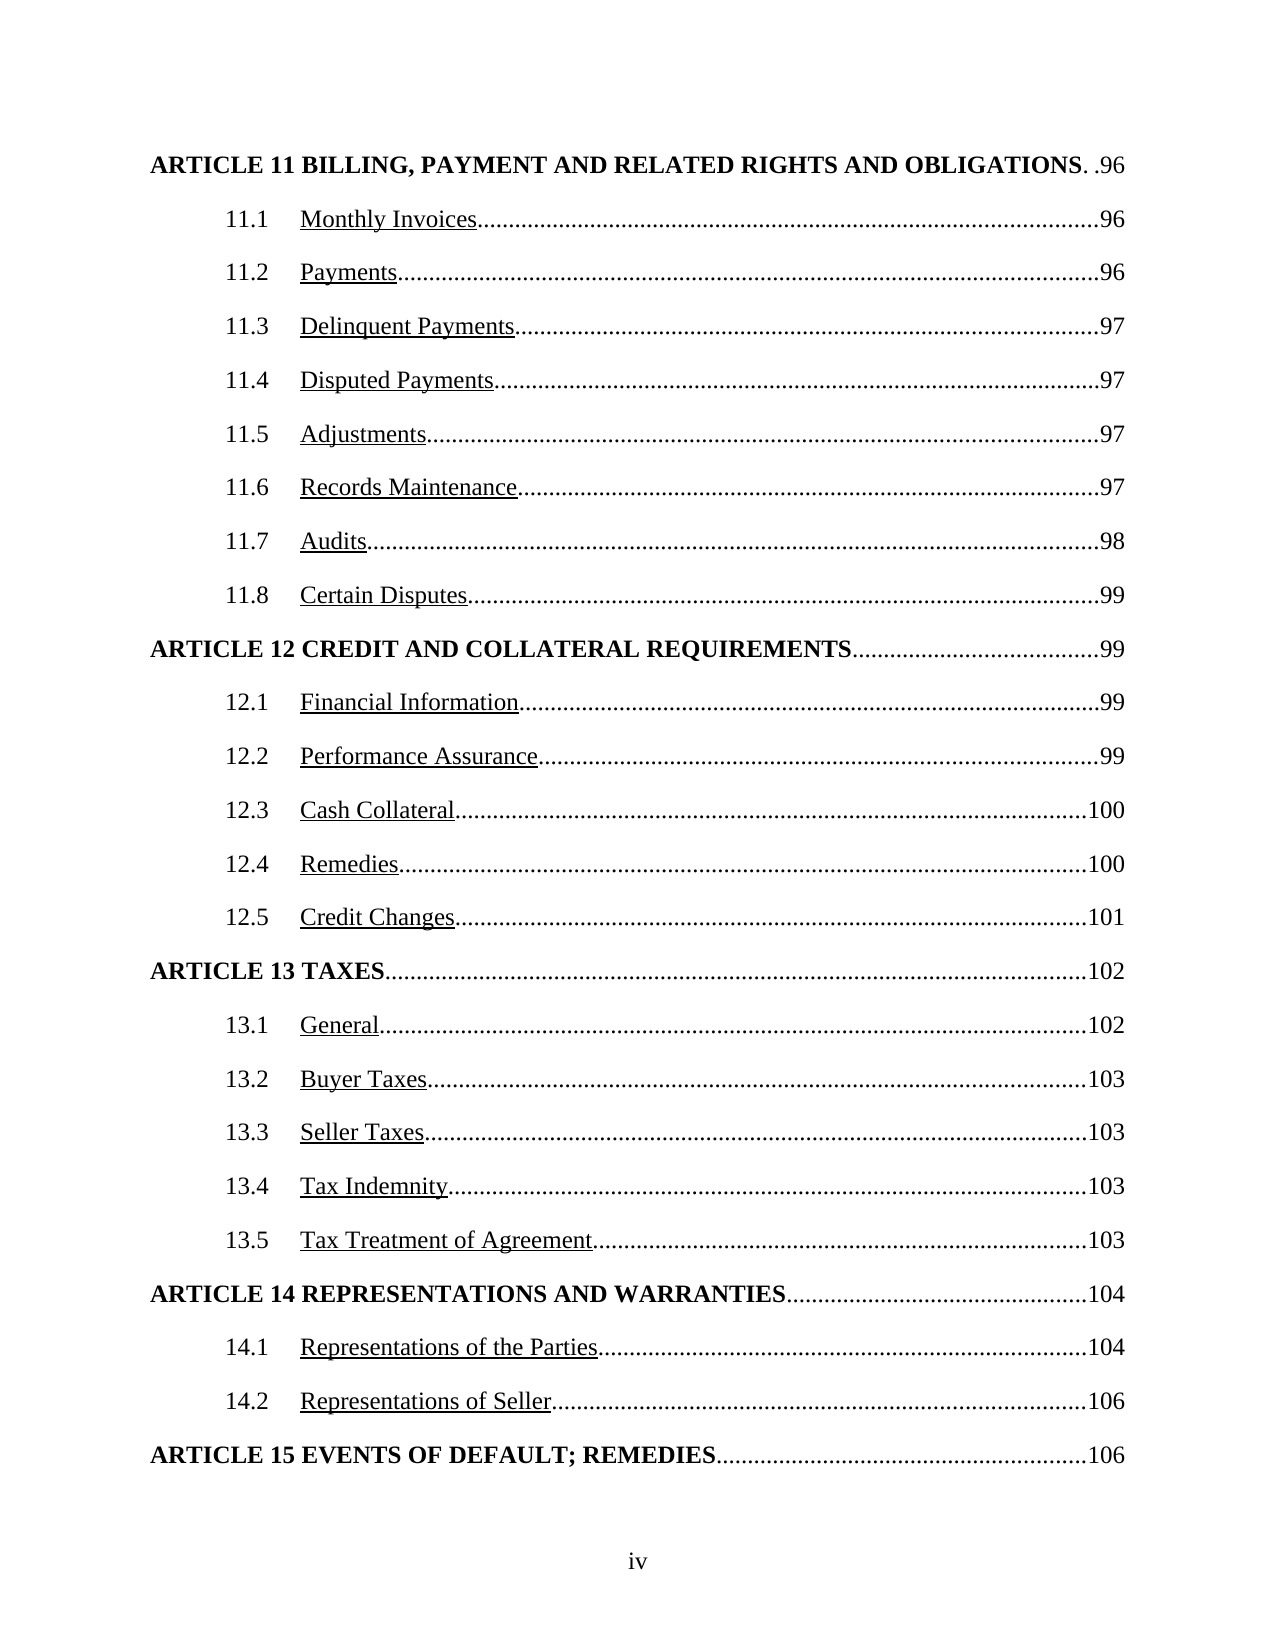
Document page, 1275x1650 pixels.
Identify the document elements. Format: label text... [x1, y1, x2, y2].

text 11.8 Certain Disputes 99 [225, 580, 1125, 609]
text 13.4 Tax Indemnity 103 [225, 1171, 1125, 1200]
text 12.4 Remedies 100 [225, 849, 1125, 877]
text 11.5 Adjustments 97 [225, 419, 1125, 447]
text Article 14 REPRESENTATIONS AND WARRANTIES 104 [150, 1279, 1125, 1307]
text 11.1 Monthly Invoices 96 [225, 204, 1125, 232]
text Article 11 BILLING, PAYMENT AND RELATED RIGHTS AND OBLIGATIONS 96 [150, 150, 1125, 179]
text 13.3 Seller Taxes 103 [225, 1117, 1125, 1146]
text Article 15 EVENTS OF DEFAULT; REMEDIES 106 [150, 1440, 1125, 1469]
text 14.1 Representations of the Parties 104 [225, 1332, 1125, 1361]
text 11.7 Audits 98 [225, 526, 1125, 555]
text 11.6 Records Maintenance 97 [225, 472, 1125, 501]
text 12.1 Financial Information 99 [225, 687, 1125, 716]
text 11.2 Payments 96 [225, 257, 1125, 286]
text 13.5 Tax Treatment of Agreement 103 [225, 1225, 1125, 1254]
text Article 13 TAXES 102 [150, 956, 1125, 985]
text 12.5 Credit Changes 101 [225, 902, 1125, 931]
text 13.1 General 102 [225, 1010, 1125, 1039]
text 11.4 Disputed Payments 97 [225, 365, 1125, 394]
text 12.3 Cash Collateral 100 [225, 795, 1125, 824]
text 11.3 Delinquent Payments 97 [225, 311, 1125, 340]
text 13.2 Buyer Taxes 103 [225, 1064, 1125, 1092]
text Article 12 CREDIT AND COLLATERAL REQUIREMENTS 99 [150, 634, 1125, 662]
text 12.2 Performance Assurance 99 [225, 741, 1125, 770]
text 14.2 Representations of Seller 106 [225, 1386, 1125, 1415]
